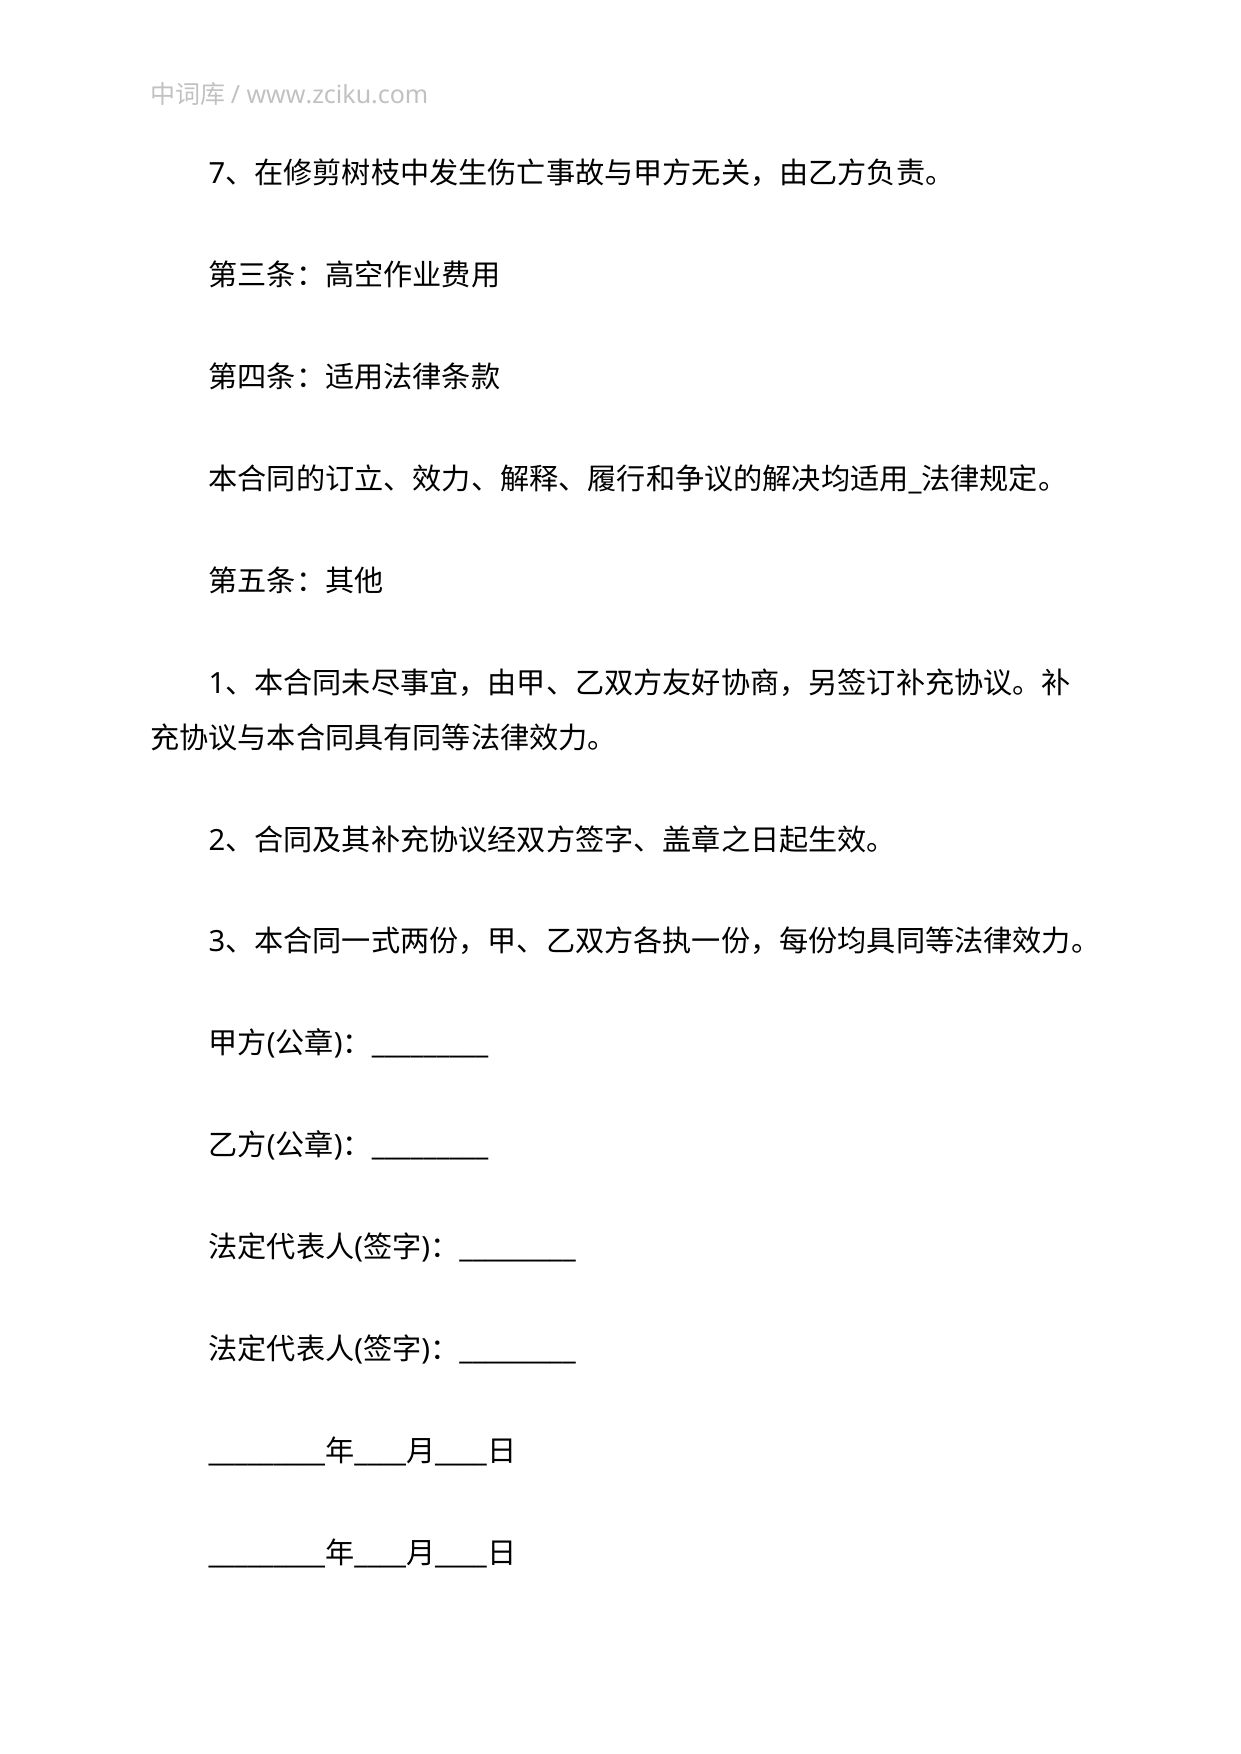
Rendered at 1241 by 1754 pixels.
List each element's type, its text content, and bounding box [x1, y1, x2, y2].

text _________年____月____日 [150, 1530, 1090, 1572]
text 2、合同及其补充协议经双方签字、盖章之日起生效。 [150, 816, 1090, 858]
text 第三条：高空作业费用 [150, 252, 1090, 294]
text 3、本合同一式两份，甲、乙双方各执一份，每份均具同等法律效力。 [150, 918, 1090, 960]
text 1、本合同未尽事宜，由甲、乙双方友好协商，另签订补充协议。补充协议与本合同具有同等法律效力。 [150, 659, 1090, 757]
text 甲方(公章)：_________ [150, 1020, 1090, 1062]
text 法定代表人(签字)：_________ [150, 1224, 1090, 1266]
text _________年____月____日 [150, 1428, 1090, 1470]
text 第五条：其他 [150, 557, 1090, 600]
text 乙方(公章)：_________ [150, 1122, 1090, 1164]
text 7、在修剪树枝中发生伤亡事故与甲方无关，由乙方负责。 [150, 150, 1090, 192]
text 法定代表人(签字)：_________ [150, 1326, 1090, 1368]
text 本合同的订立、效力、解释、履行和争议的解决均适用_法律规定。 [150, 456, 1090, 498]
text 第四条：适用法律条款 [150, 354, 1090, 396]
